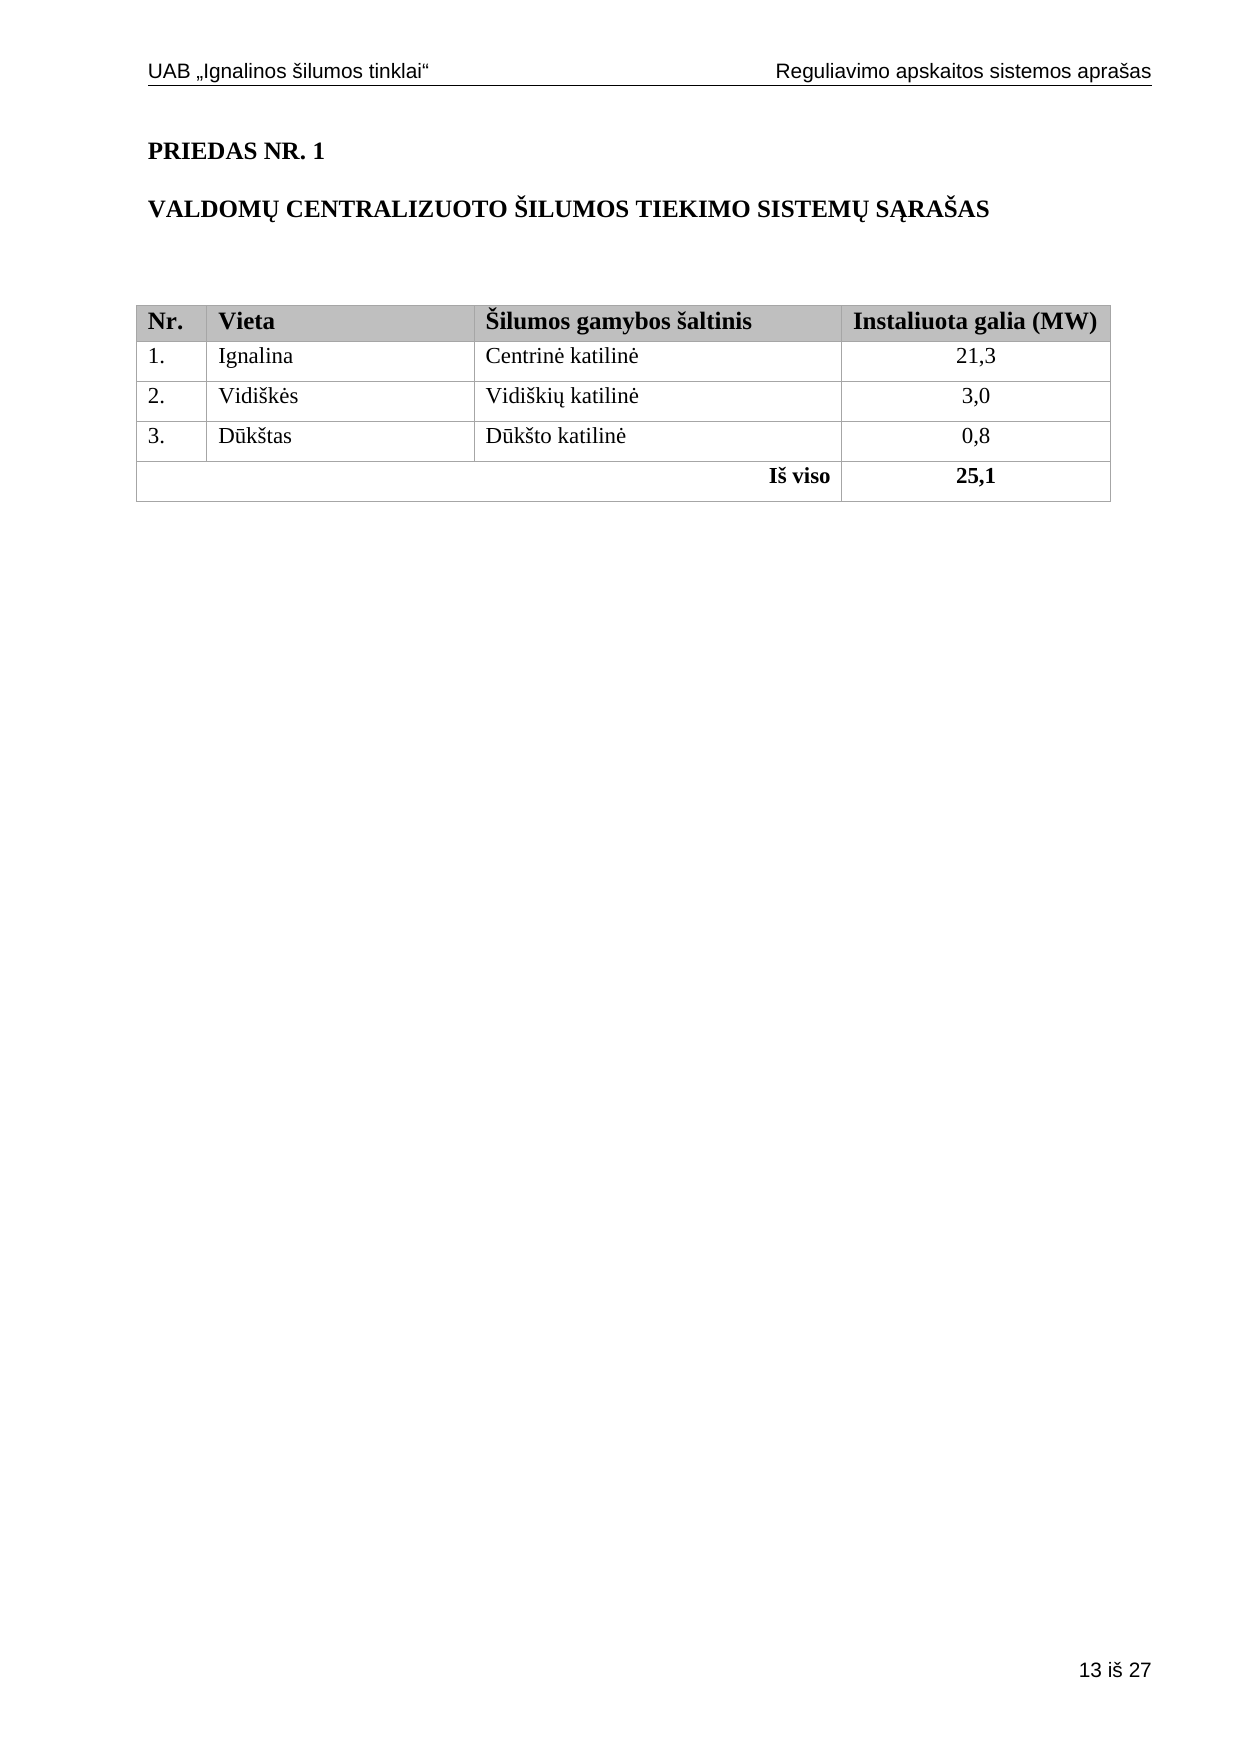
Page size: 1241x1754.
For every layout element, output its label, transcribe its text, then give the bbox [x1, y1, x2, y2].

table_header Instaliuota galia (MW) [842, 306, 1110, 341]
subtitle PRIEDAS NR. 1 [148, 136, 1152, 165]
table_cell 21,3 [842, 342, 1110, 381]
table_cell Ignalina [207, 342, 474, 381]
table_header Nr. [137, 306, 206, 341]
table_cell Vidiškių katilinė [475, 382, 841, 421]
table_cell Vidiškės [207, 382, 474, 421]
table_cell 25,1 [842, 462, 1110, 501]
table_cell 0,8 [842, 422, 1110, 461]
table_cell Centrinė katilinė [475, 342, 841, 381]
subtitle VALDOMŲ CENTRALIZUOTO ŠILUMOS TIEKIMO SISTEMŲ SĄRAŠAS [148, 165, 1152, 222]
table_cell Dūkšto katilinė [475, 422, 841, 461]
table_cell 2. [137, 382, 206, 421]
table_header Vieta [207, 306, 474, 341]
table_cell 3,0 [842, 382, 1110, 421]
table_header Šilumos gamybos šaltinis [475, 306, 841, 341]
table_cell Dūkštas [207, 422, 474, 461]
table_cell 1. [137, 342, 206, 381]
table_cell 3. [137, 422, 206, 461]
table_cell Iš viso [137, 462, 841, 501]
